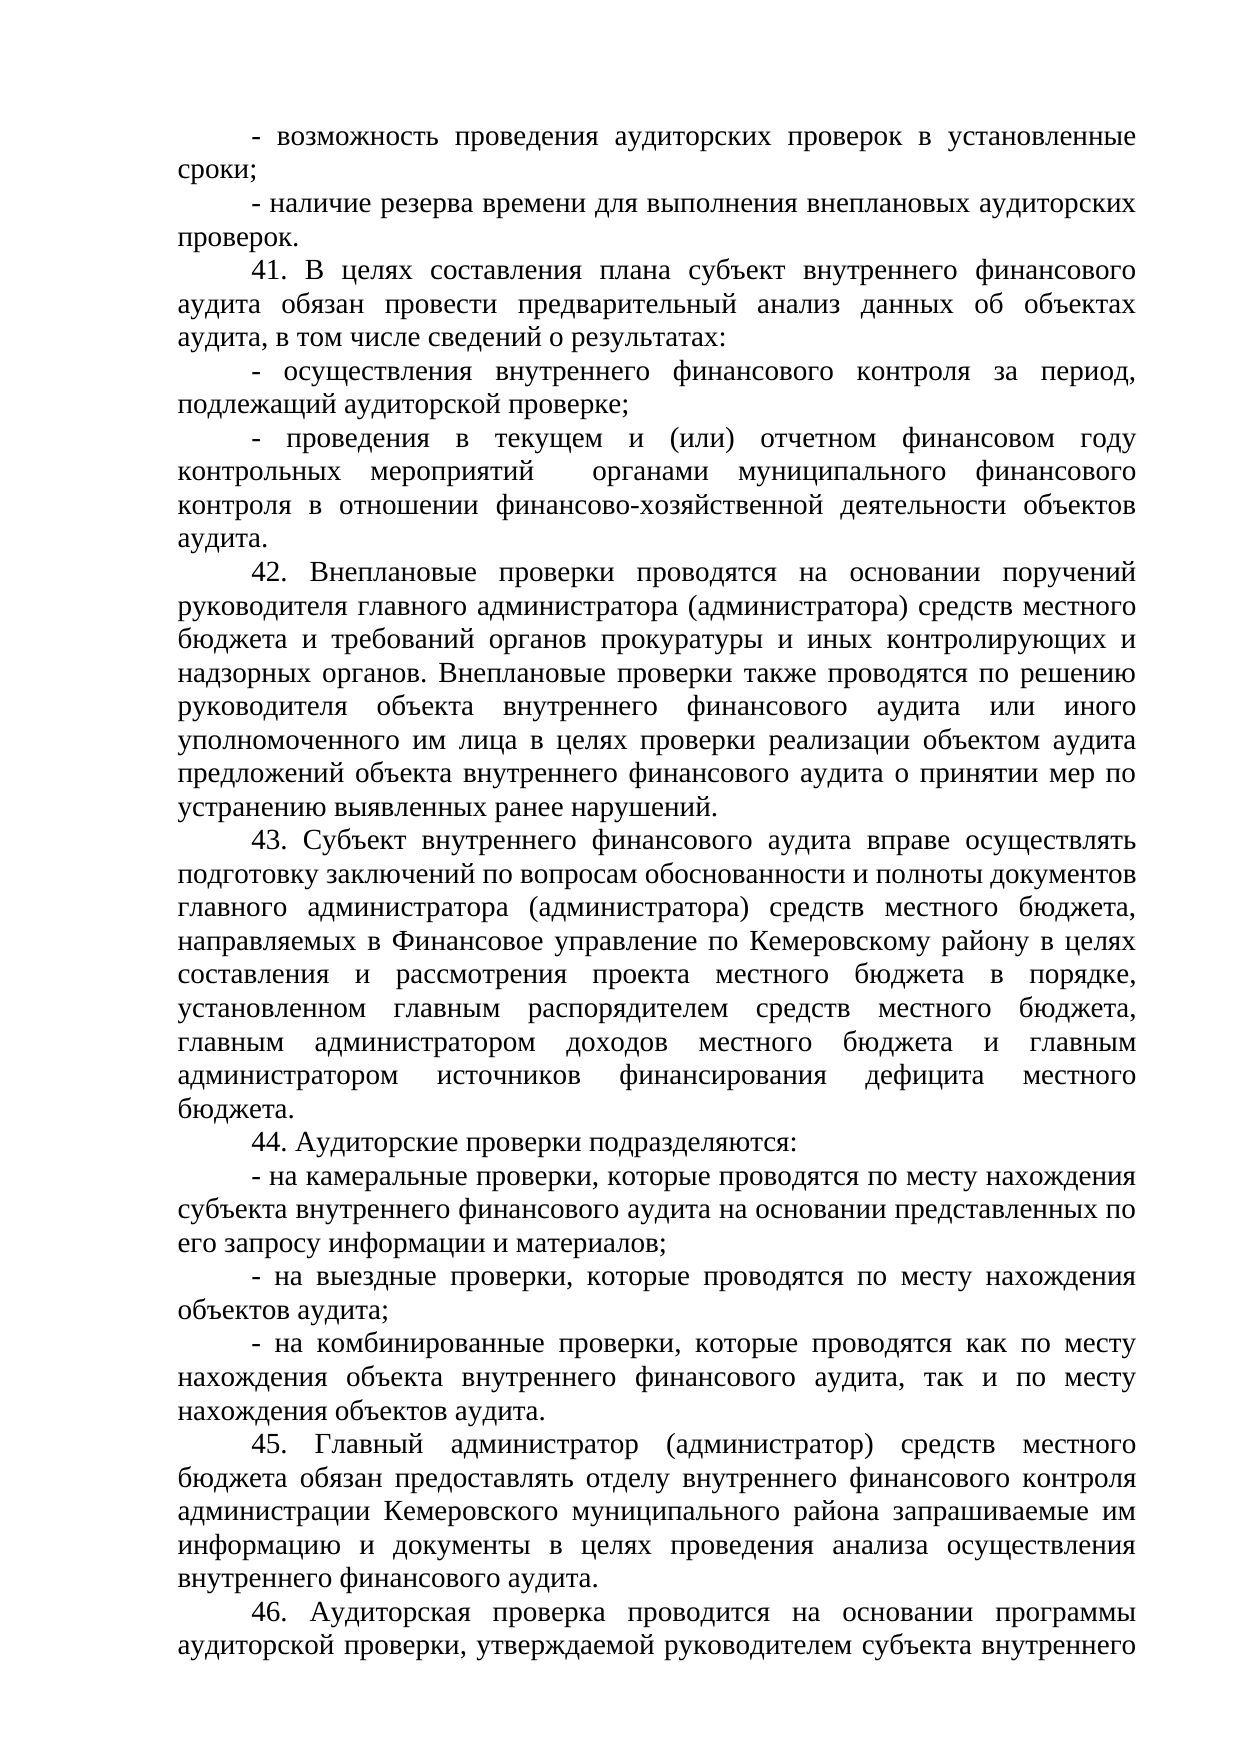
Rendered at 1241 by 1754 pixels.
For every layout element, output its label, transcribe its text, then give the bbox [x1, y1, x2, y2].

text 42. Внеплановые проверки проводятся на основании поручений руководителя главного администратора (администратора) средств местного бюджета и требований органов прокуратуры и иных контролирующих и надзорных органов. Внеплановые проверки также проводятся по решению руководителя объекта внутреннего финансового аудита или иного уполномоченного им лица в целях проверки реализации объектом аудита предложений объекта внутреннего финансового аудита о принятии мер по устранению выявленных ранее нарушений. [177, 554, 1137, 822]
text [177, 1594, 1137, 1661]
text 41. В целях составления плана субъект внутреннего финансового аудита обязан провести предварительный анализ данных об объектах аудита, в том числе сведений о результатах: [177, 252, 1137, 353]
text - на камеральные проверки, которые проводятся по месту нахождения субъекта внутреннего финансового аудита на основании представленных по его запросу информации и материалов; [177, 1158, 1137, 1258]
text - осуществления внутреннего финансового контроля за период, подлежащий аудиторской проверке; [177, 353, 1137, 420]
text - наличие резерва времени для выполнения внеплановых аудиторских проверок. [177, 185, 1137, 252]
text 43. Субъект внутреннего финансового аудита вправе осуществлять подготовку заключений по вопросам обоснованности и полноты документов главного администратора (администратора) средств местного бюджета, направляемых в Финансовое управление по Кемеровскому району в целях составления и рассмотрения проекта местного бюджета в порядке, установленном главным распорядителем средств местного бюджета, главным администратором доходов местного бюджета и главным администратором источников финансирования дефицита местного бюджета. [177, 822, 1137, 1124]
text - возможность проведения аудиторских проверок в установленные сроки; [177, 118, 1137, 185]
text - на выездные проверки, которые проводятся по месту нахождения объектов аудита; [177, 1258, 1137, 1326]
text 44. Аудиторские проверки подразделяются: [177, 1124, 1137, 1158]
text 45. Главный администратор (администратор) средств местного бюджета обязан предоставлять отделу внутреннего финансового контроля администрации Кемеровского муниципального района запрашиваемые им информацию и документы в целях проведения анализа осуществления внутреннего финансового аудита. [177, 1426, 1137, 1594]
text - на комбинированные проверки, которые проводятся как по месту нахождения объекта внутреннего финансового аудита, так и по месту нахождения объектов аудита. [177, 1326, 1137, 1426]
text - проведения в текущем и (или) отчетном финансовом году контрольных мероприятий органами муниципального финансового контроля в отношении финансово-хозяйственной деятельности объектов аудита. [177, 420, 1137, 554]
